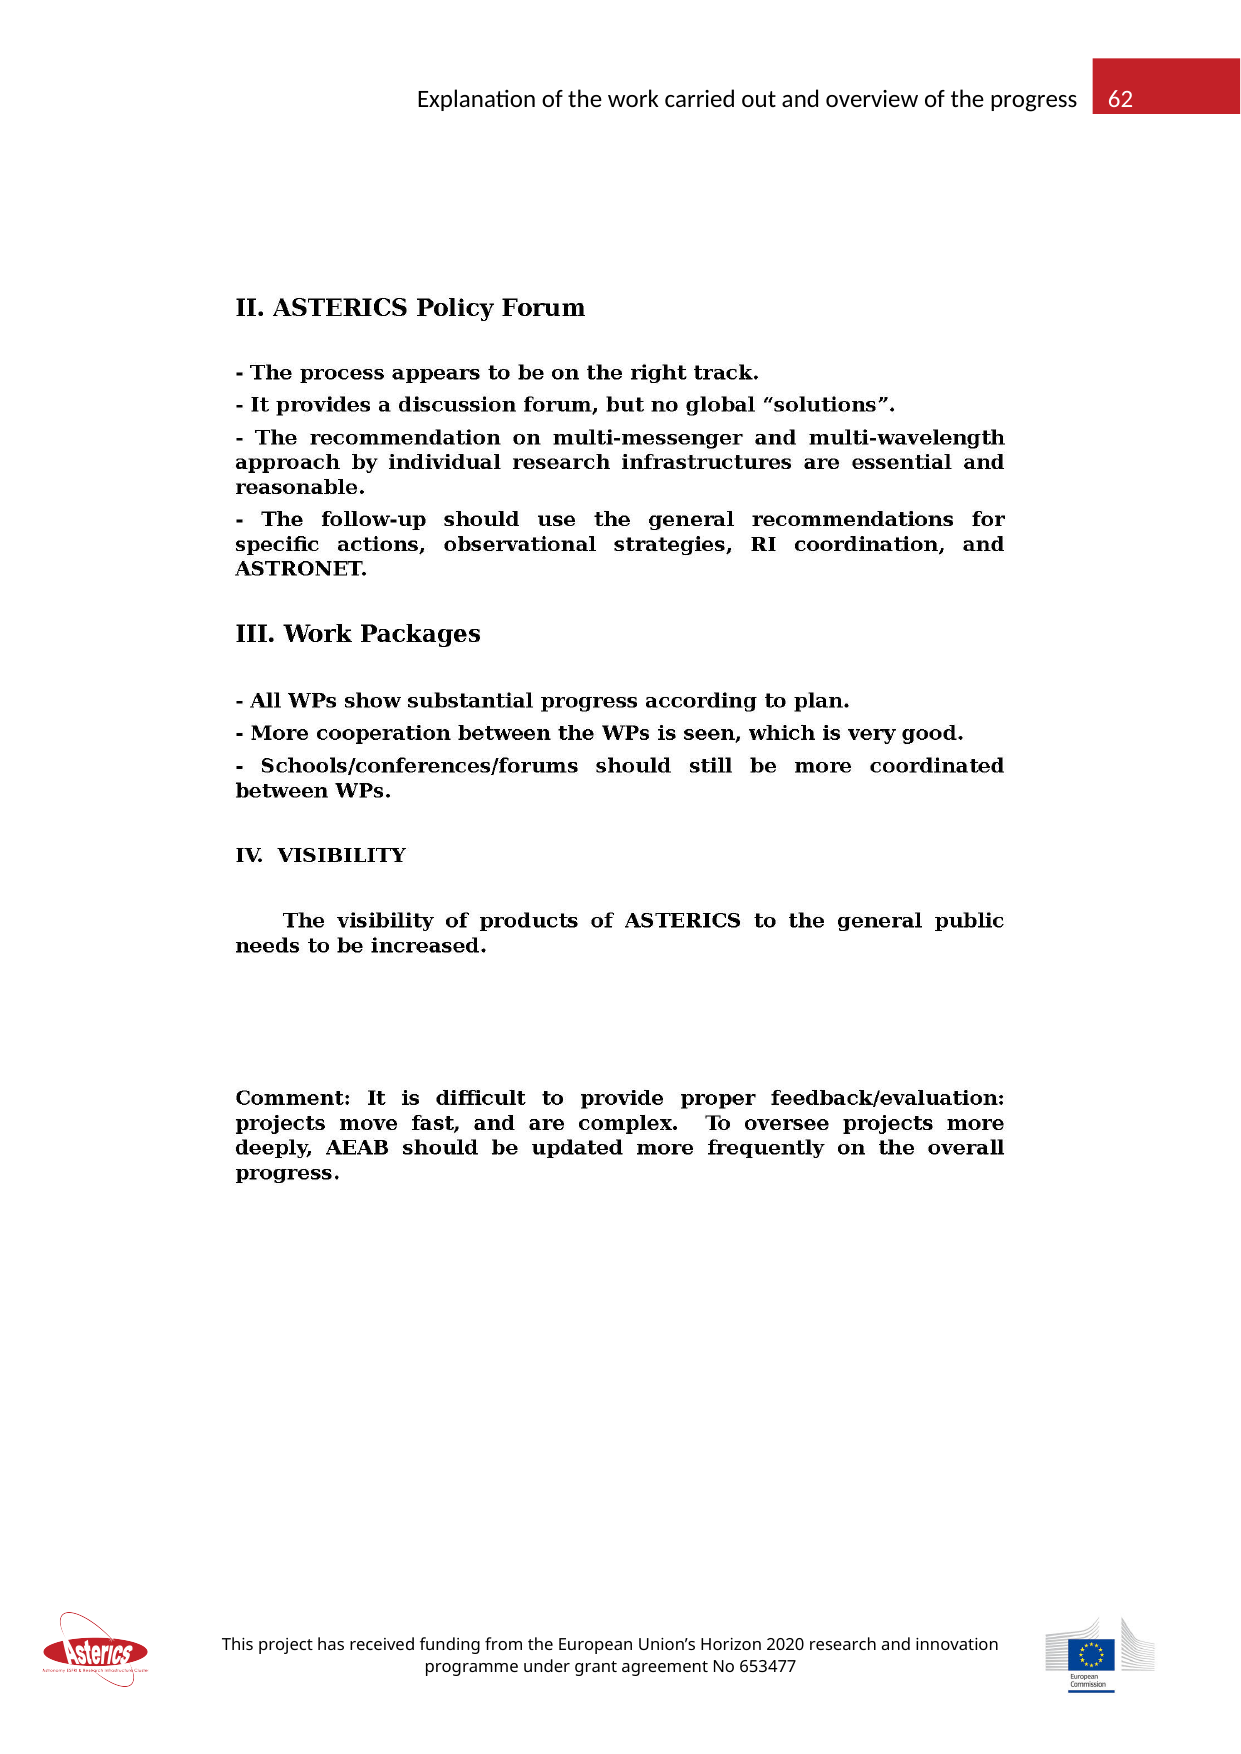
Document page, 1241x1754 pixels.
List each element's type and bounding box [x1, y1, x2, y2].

picture [1017, 1613, 1181, 1696]
picture [147, 206, 1093, 1430]
picture [42, 1612, 149, 1687]
